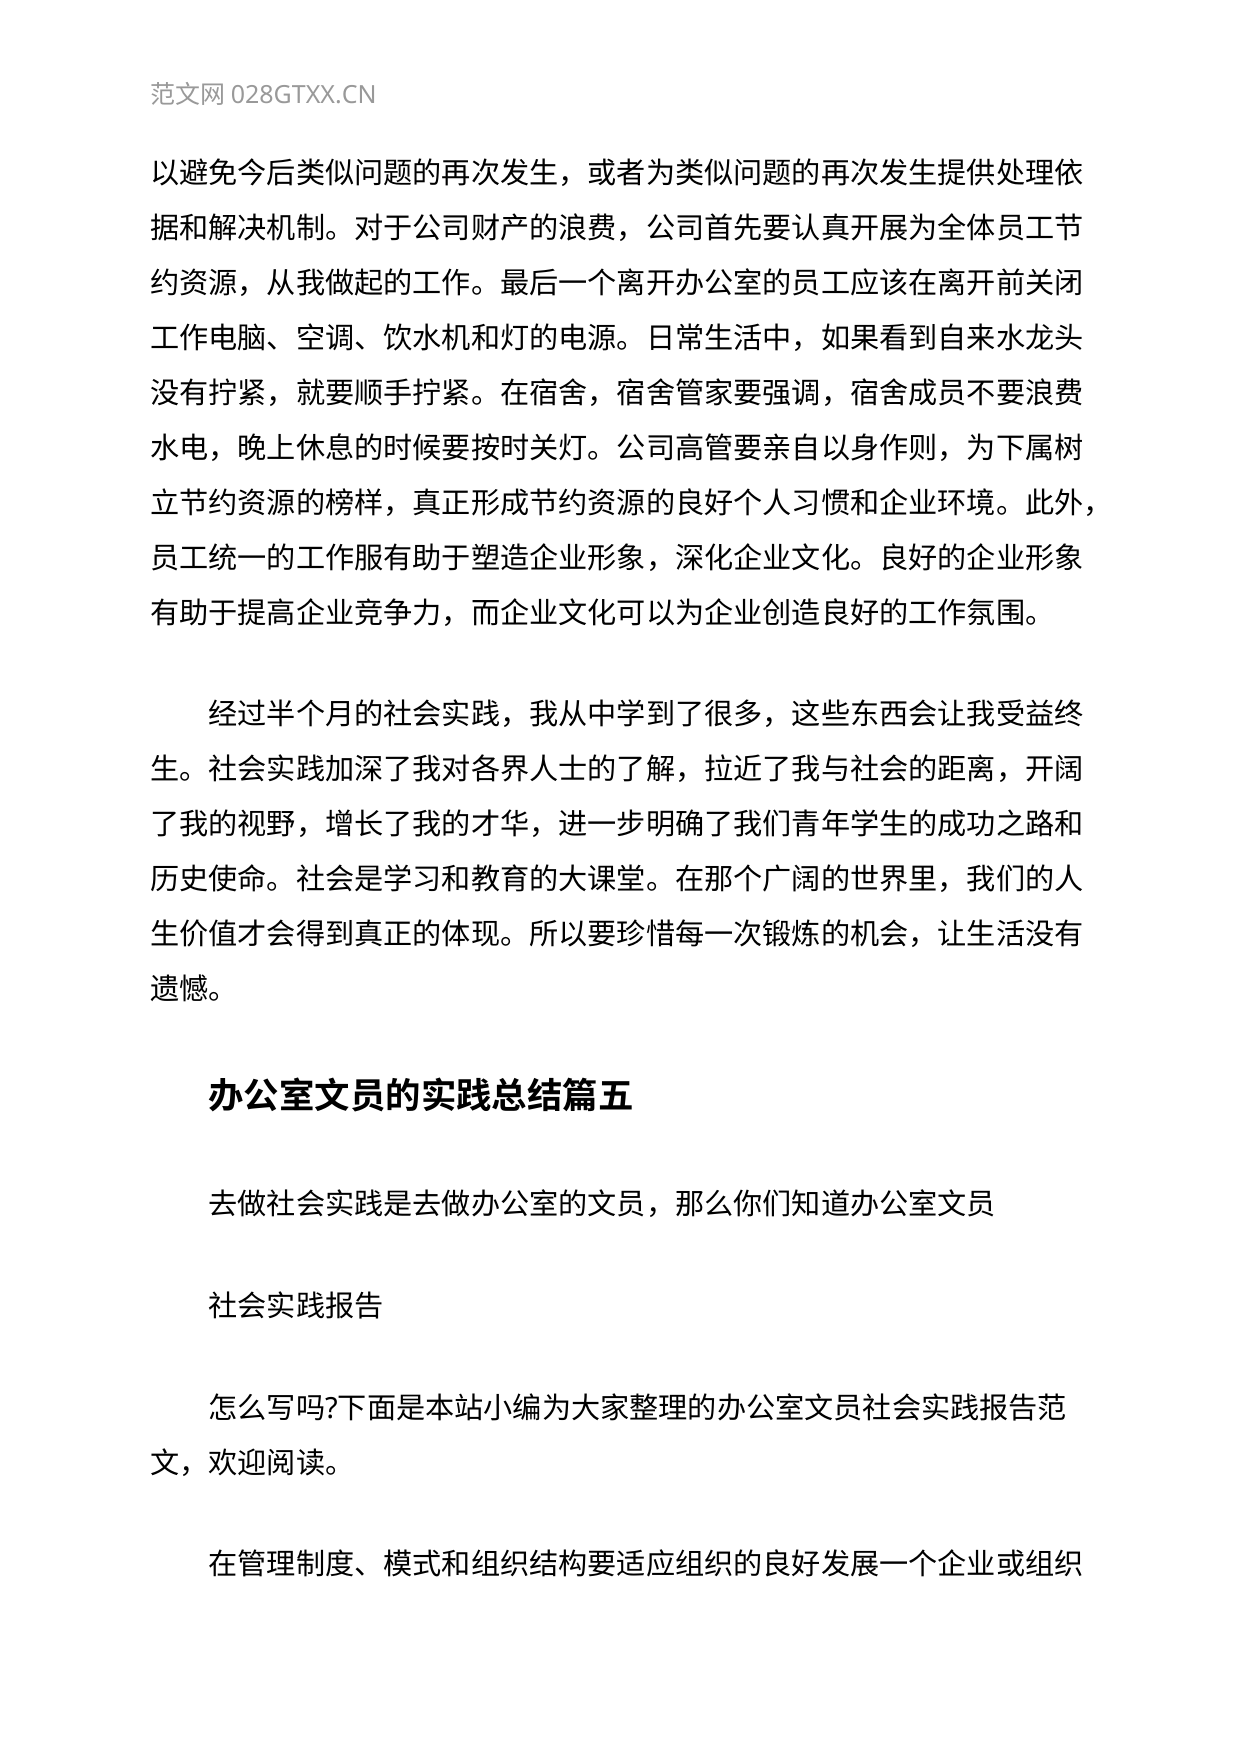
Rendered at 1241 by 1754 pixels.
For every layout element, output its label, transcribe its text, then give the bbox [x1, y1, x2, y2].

text 怎么写吗?下面是本站小编为大家整理的办公室文员社会实践报告范文，欢迎阅读。 [150, 1384, 1090, 1481]
text 经过半个月的社会实践，我从中学到了很多，这些东西会让我受益终生。社会实践加深了我对各界人士的了解，拉近了我与社会的距离，开阔了我的视野，增长了我的才华，进一步明确了我们青年学生的成功之路和历史使命。社会是学习和教育的大课堂。在那个广阔的世界里，我们的人生价值才会得到真正的体现。所以要珍惜每一次锻炼的机会，让生活没有遗憾。 [150, 691, 1090, 1008]
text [150, 150, 1090, 631]
text 去做社会实践是去做办公室的文员，那么你们知道办公室文员 [150, 1181, 1090, 1223]
text 社会实践报告 [150, 1282, 1090, 1325]
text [150, 1541, 1090, 1583]
text 办公室文员的实践总结篇五 [150, 1067, 1090, 1118]
